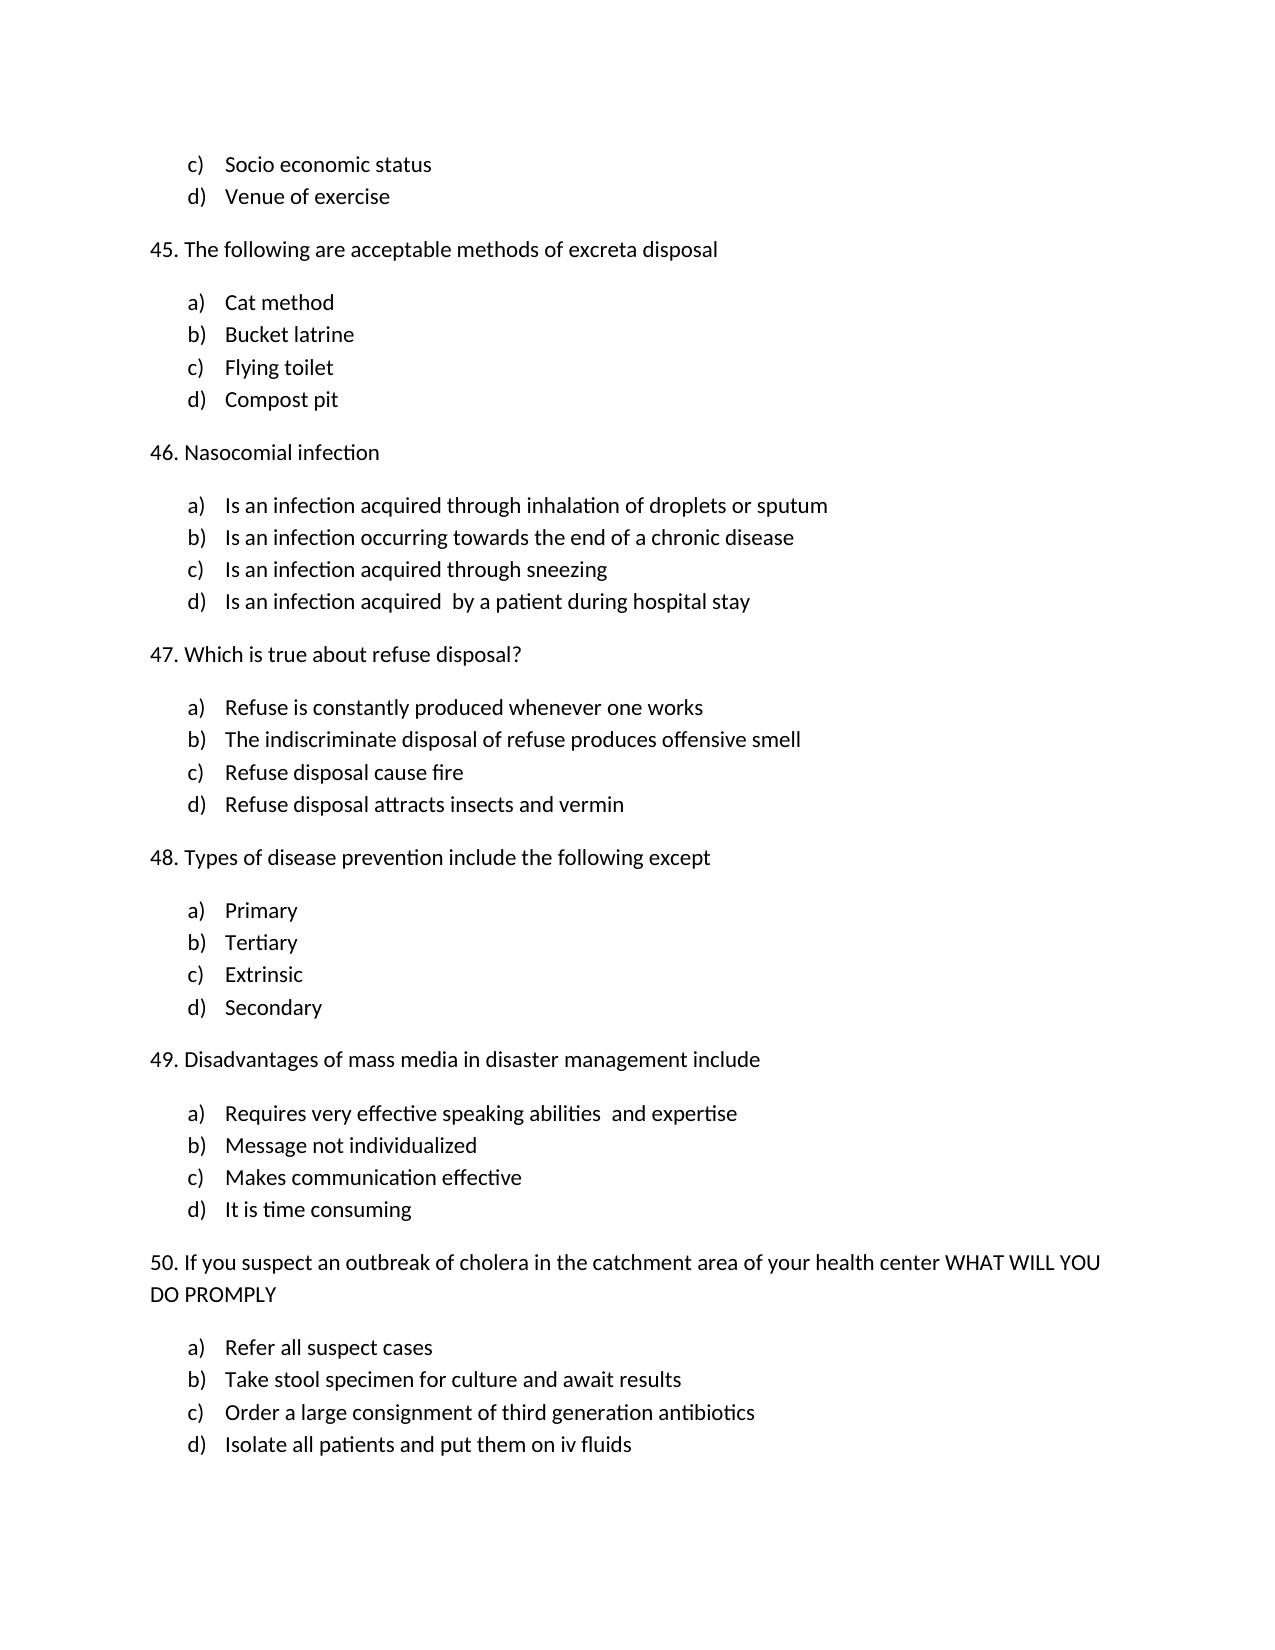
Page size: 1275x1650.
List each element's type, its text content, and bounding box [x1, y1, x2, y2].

list Cat method [187, 288, 1125, 316]
list The indiscriminate disposal of refuse produces offensive smell [187, 726, 1125, 754]
list Socio economic status [187, 150, 1125, 178]
list Message not individualized [187, 1131, 1125, 1159]
list Extrinsic [187, 960, 1125, 988]
list Is an infection acquired by a patient during hospital stay [187, 587, 1125, 615]
text 47. Which is true about refuse disposal? [150, 640, 1125, 668]
list Is an infection acquired through inhalation of droplets or sputum [187, 491, 1125, 519]
text 49. Disadvantages of mass media in disaster management include [150, 1046, 1125, 1074]
list Bucket latrine [187, 320, 1125, 348]
list Flying toilet [187, 353, 1125, 381]
list Venue of exercise [187, 182, 1125, 210]
list Secondary [187, 993, 1125, 1021]
text 50. If you suspect an outbreak of cholera in the catchment area of your health center WHAT WILL YOU DO PROMPLY [150, 1248, 1125, 1308]
list Tertiary [187, 928, 1125, 956]
text 46. Nasocomial infection [150, 438, 1125, 466]
list Refuse disposal attracts insects and vermin [187, 790, 1125, 818]
list Is an infection acquired through sneezing [187, 555, 1125, 583]
list Refuse disposal cause fire [187, 758, 1125, 786]
list Refer all suspect cases [187, 1333, 1125, 1361]
list Primary [187, 896, 1125, 924]
list Makes communication effective [187, 1163, 1125, 1191]
list Isolate all patients and put them on iv fluids [187, 1430, 1125, 1458]
list Compost pit [187, 385, 1125, 413]
list Order a large consignment of third generation antibiotics [187, 1398, 1125, 1426]
text 45. The following are acceptable methods of excreta disposal [150, 235, 1125, 263]
list It is time consuming [187, 1195, 1125, 1223]
text 48. Types of disease prevention include the following except [150, 843, 1125, 871]
list Refuse is constantly produced whenever one works [187, 693, 1125, 721]
list Is an infection occurring towards the end of a chronic disease [187, 523, 1125, 551]
list Requires very effective speaking abilities and expertise [187, 1099, 1125, 1127]
list Take stool specimen for culture and await results [187, 1366, 1125, 1394]
